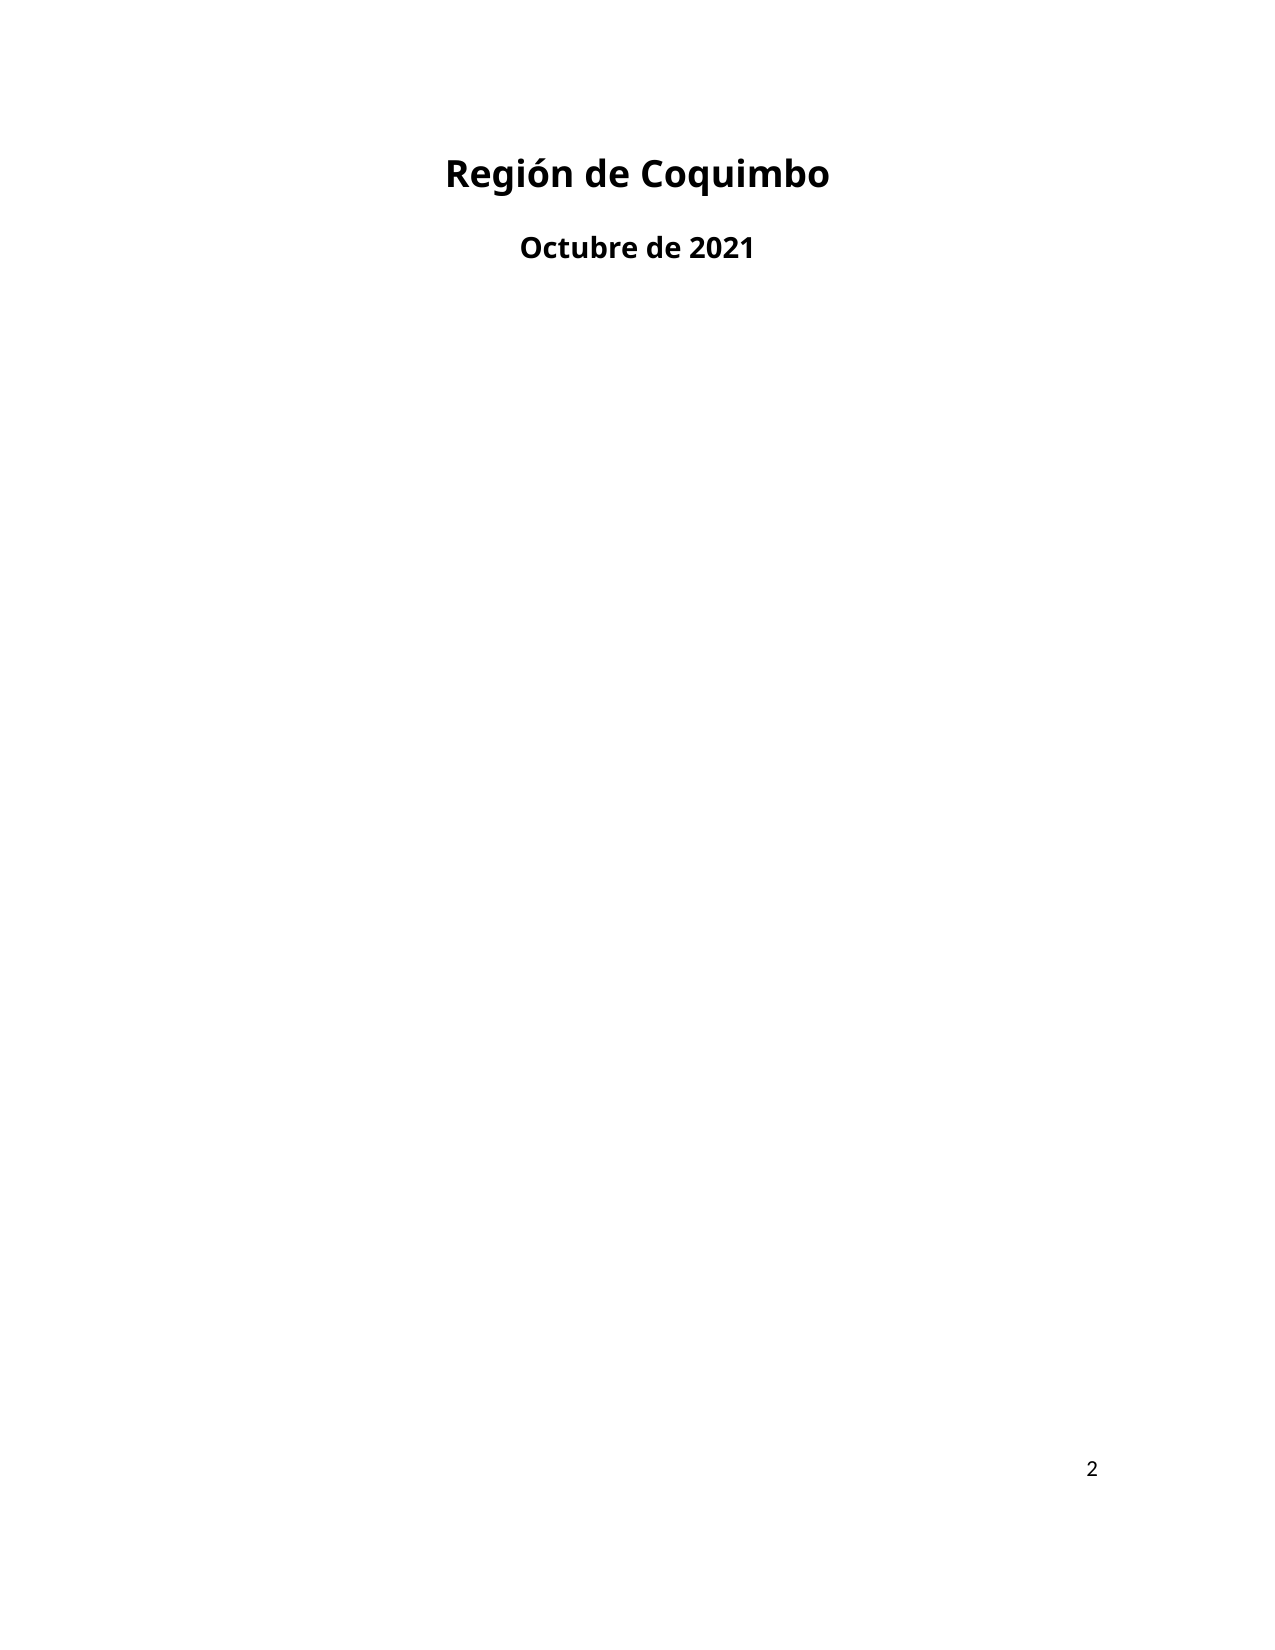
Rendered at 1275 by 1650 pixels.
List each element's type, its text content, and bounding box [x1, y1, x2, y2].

text Octubre de 2021 [177, 228, 1098, 267]
text Región de Coquimbo [177, 148, 1098, 199]
